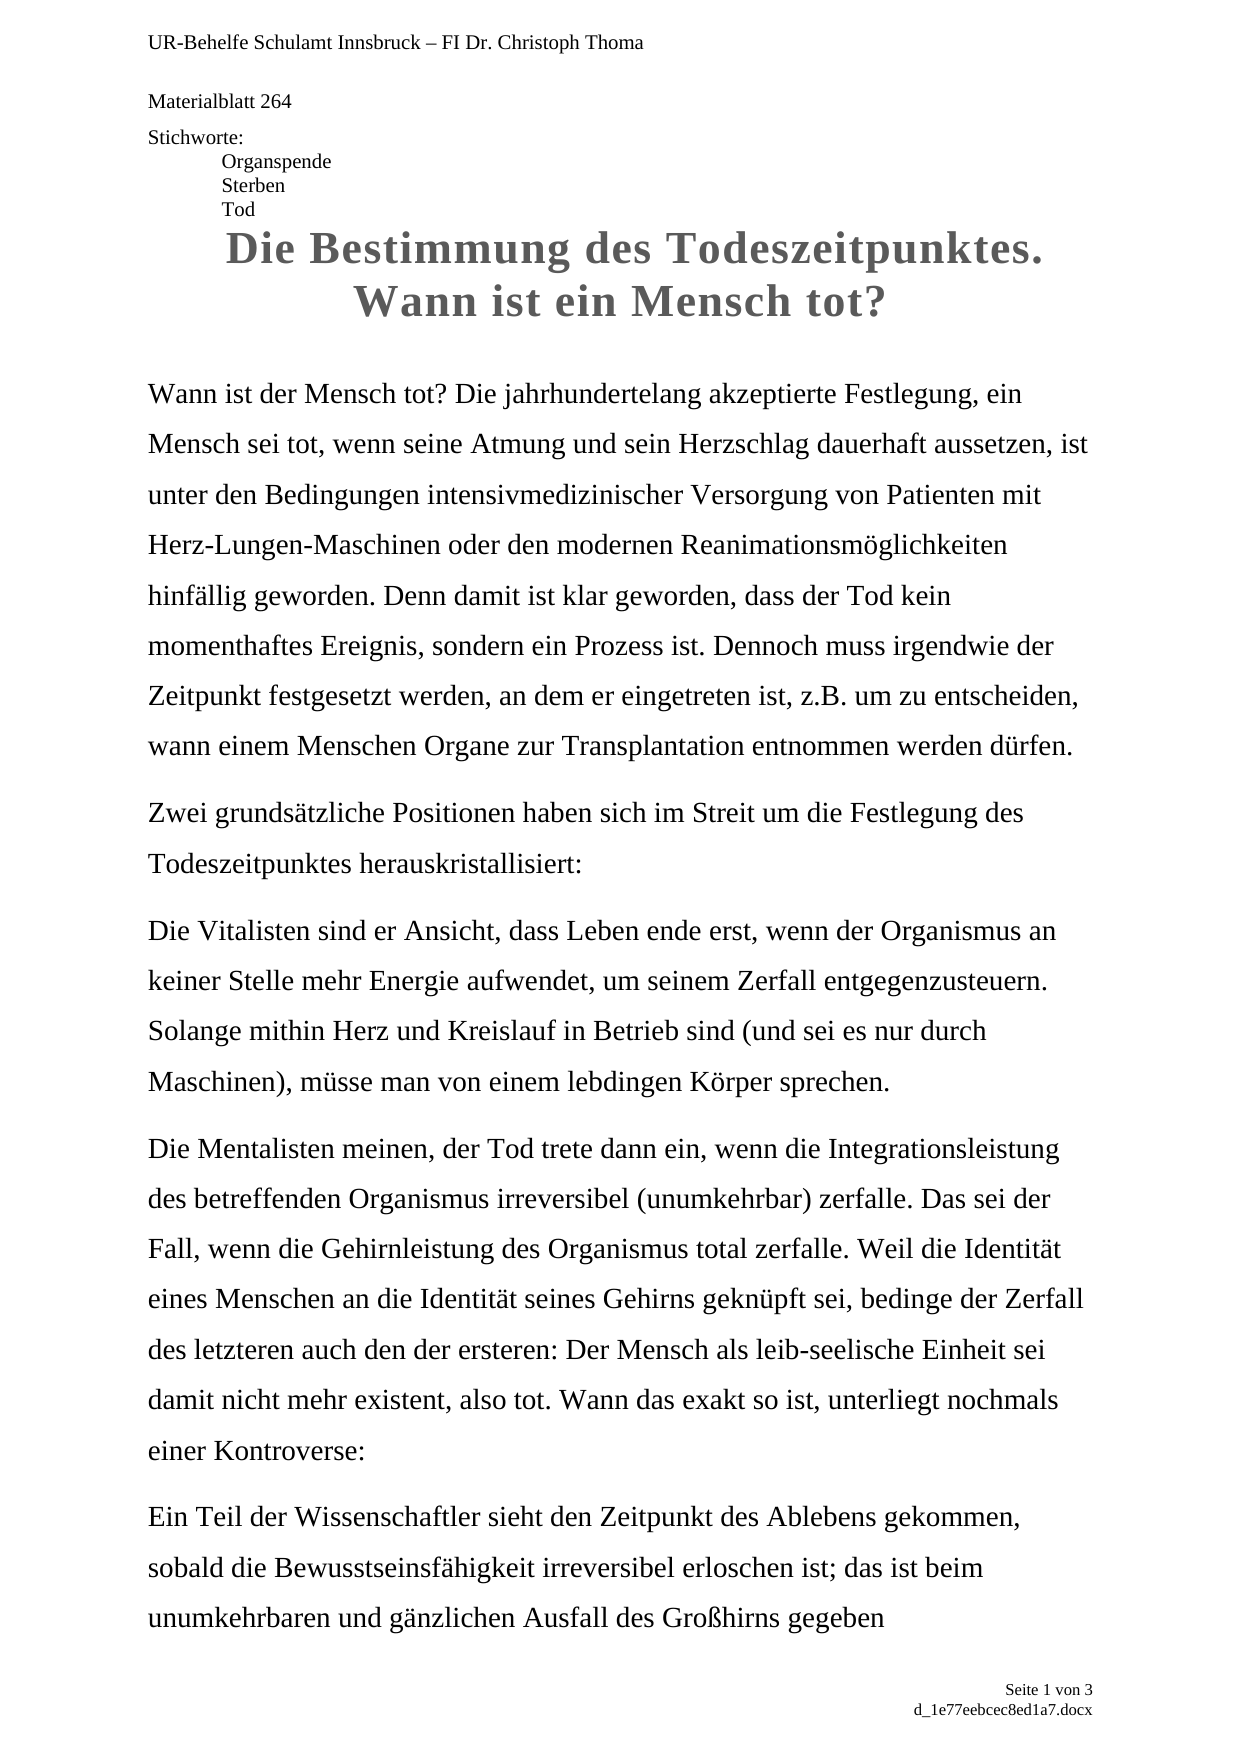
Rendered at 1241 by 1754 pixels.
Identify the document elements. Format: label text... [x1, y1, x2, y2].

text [148, 1499, 1092, 1634]
text Wann ist der Mensch tot? Die jahrhundertelang akzeptierte Festlegung, ein Mensch sei tot, wenn seine Atmung und sein Herzschlag dauerhaft aussetzen, ist unter den Bedingungen intensivmedizinischer Versorgung von Patienten mit Herz-Lungen-Maschinen oder den modernen Reanimationsmöglichkeiten hinfällig geworden. Denn damit ist klar geworden, dass der Tod kein momenthaftes Ereignis, sondern ein Prozess ist. Dennoch muss irgendwie der Zeitpunkt festgesetzt werden, an dem er eingetreten ist, z.B. um zu entscheiden, wann einem Menschen Organe zur Transplantation entnommen werden dürfen. [148, 376, 1092, 762]
text Organspende [221, 149, 1092, 173]
text Materialblatt 264 [148, 89, 1092, 113]
text Tod [221, 197, 1092, 221]
subtitle Die Bestimmung des Todeszeitpunktes. Wann ist ein Mensch tot? [148, 221, 1092, 326]
text Zwei grundsätzliche Positionen haben sich im Streit um die Festlegung des Todeszeitpunktes herauskristallisiert: [148, 796, 1092, 879]
text Sterben [221, 173, 1092, 197]
text Die Vitalisten sind er Ansicht, dass Leben ende erst, wenn der Organismus an keiner Stelle mehr Energie aufwendet, um seinem Zerfall entgegenzusteuern. Solange mithin Herz und Kreislauf in Betrieb sind (und sei es nur durch Maschinen), müsse man von einem lebdingen Körper sprechen. [148, 913, 1092, 1097]
text Stichworte: [148, 125, 1092, 149]
text Die Mentalisten meinen, der Tod trete dann ein, wenn die Integrationsleistung des betreffenden Organismus irreversibel (unumkehrbar) zerfalle. Das sei der Fall, wenn die Gehirnleistung des Organismus total zerfalle. Weil die Identität eines Menschen an die Identität seines Gehirns geknüpft sei, bedinge der Zerfall des letzteren auch den der ersteren: Der Mensch als leib-seelische Einheit sei damit nicht mehr existent, also tot. Wann das exakt so ist, unterliegt nochmals einer Kontroverse: [148, 1131, 1092, 1466]
